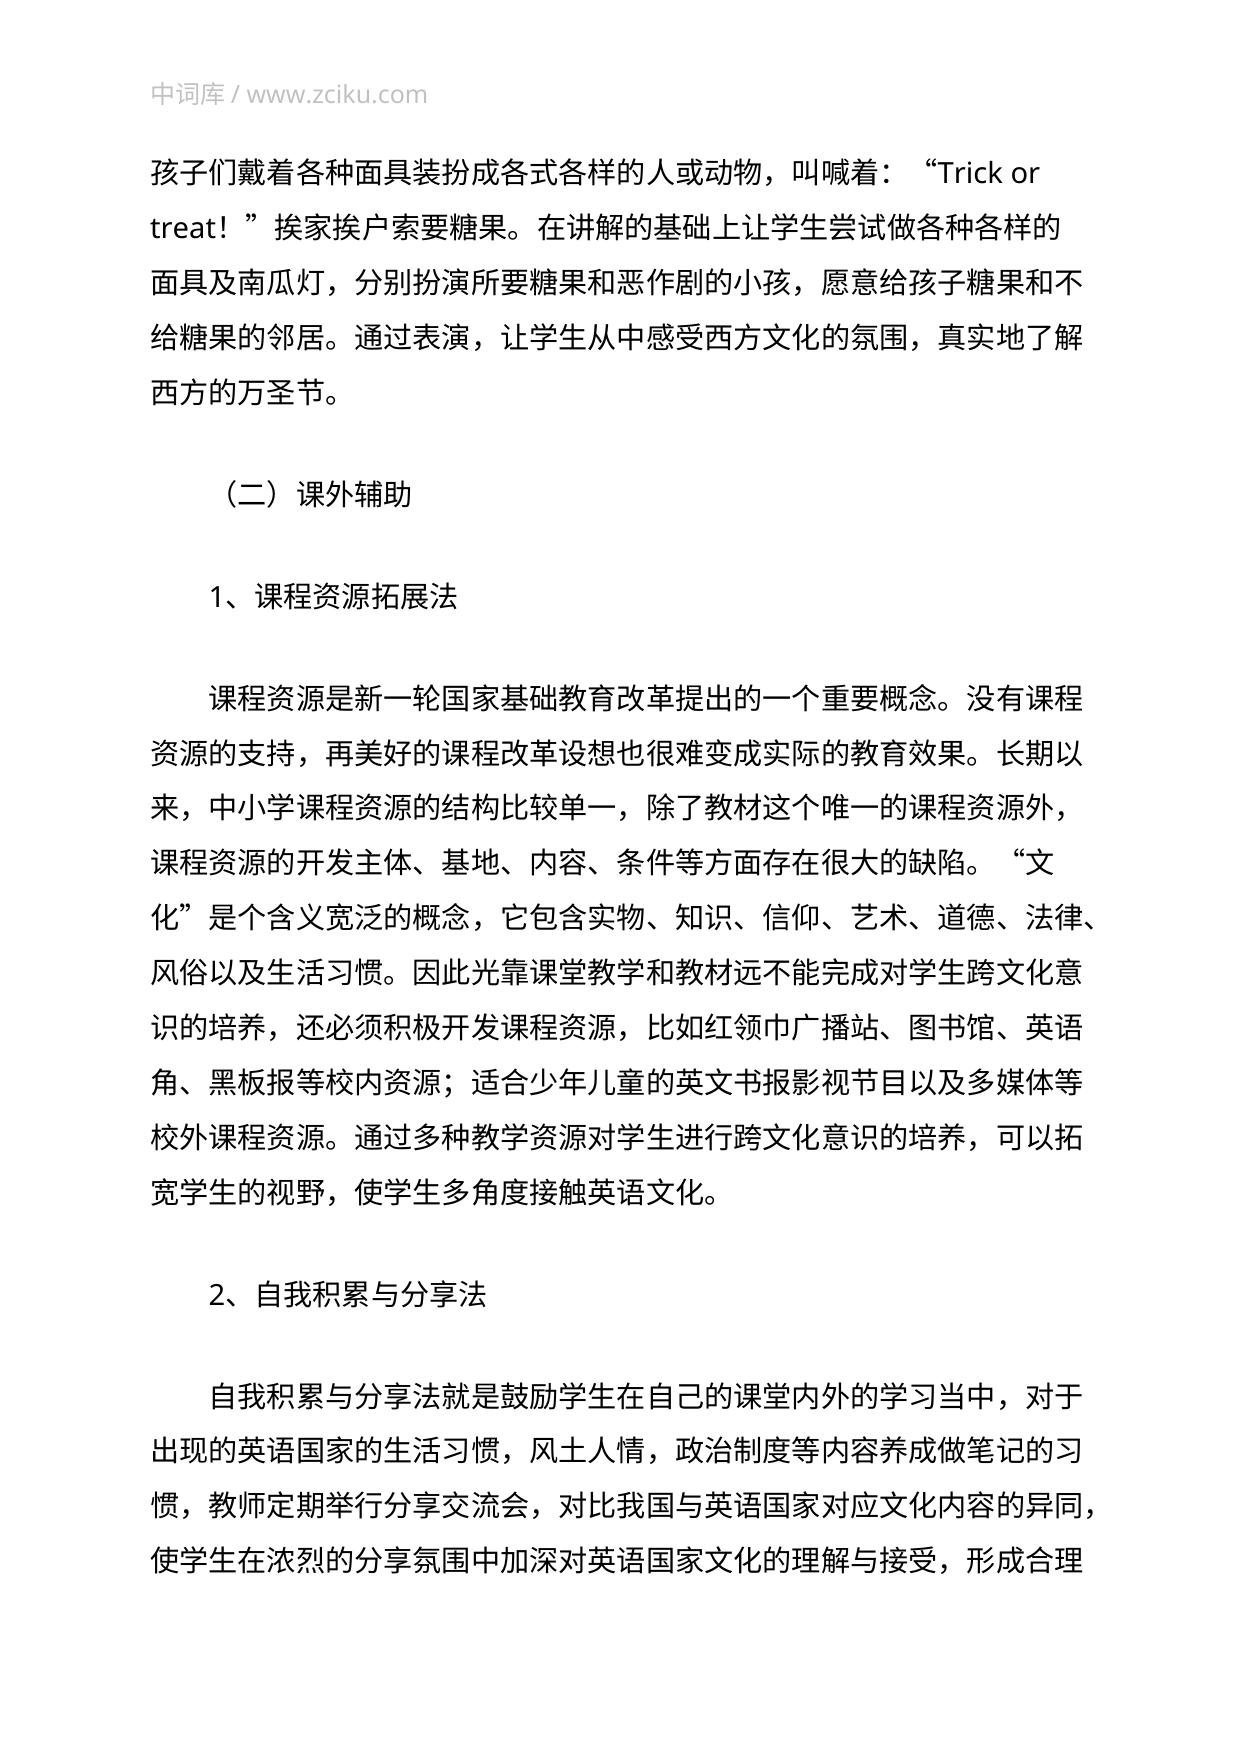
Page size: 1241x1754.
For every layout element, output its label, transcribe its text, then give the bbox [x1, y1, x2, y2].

text 2、自我积累与分享法 [150, 1271, 1090, 1313]
text 课程资源是新一轮国家基础教育改革提出的一个重要概念。没有课程资源的支持，再美好的课程改革设想也很难变成实际的教育效果。长期以来，中小学课程资源的结构比较单一，除了教材这个唯一的课程资源外，课程资源的开发主体、基地、内容、条件等方面存在很大的缺陷。“文化”是个含义宽泛的概念，它包含实物、知识、信仰、艺术、道德、法律、风俗以及生活习惯。因此光靠课堂教学和教材远不能完成对学生跨文化意识的培养，还必须积极开发课程资源，比如红领巾广播站、图书馆、英语角、黑板报等校内资源；适合少年儿童的英文书报影视节目以及多媒体等校外课程资源。通过多种教学资源对学生进行跨文化意识的培养，可以拓宽学生的视野，使学生多角度接触英语文化。 [150, 675, 1090, 1212]
text （二）课外辅助 [150, 472, 1090, 514]
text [150, 150, 1090, 412]
text 1、课程资源拓展法 [150, 573, 1090, 616]
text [150, 1373, 1090, 1580]
